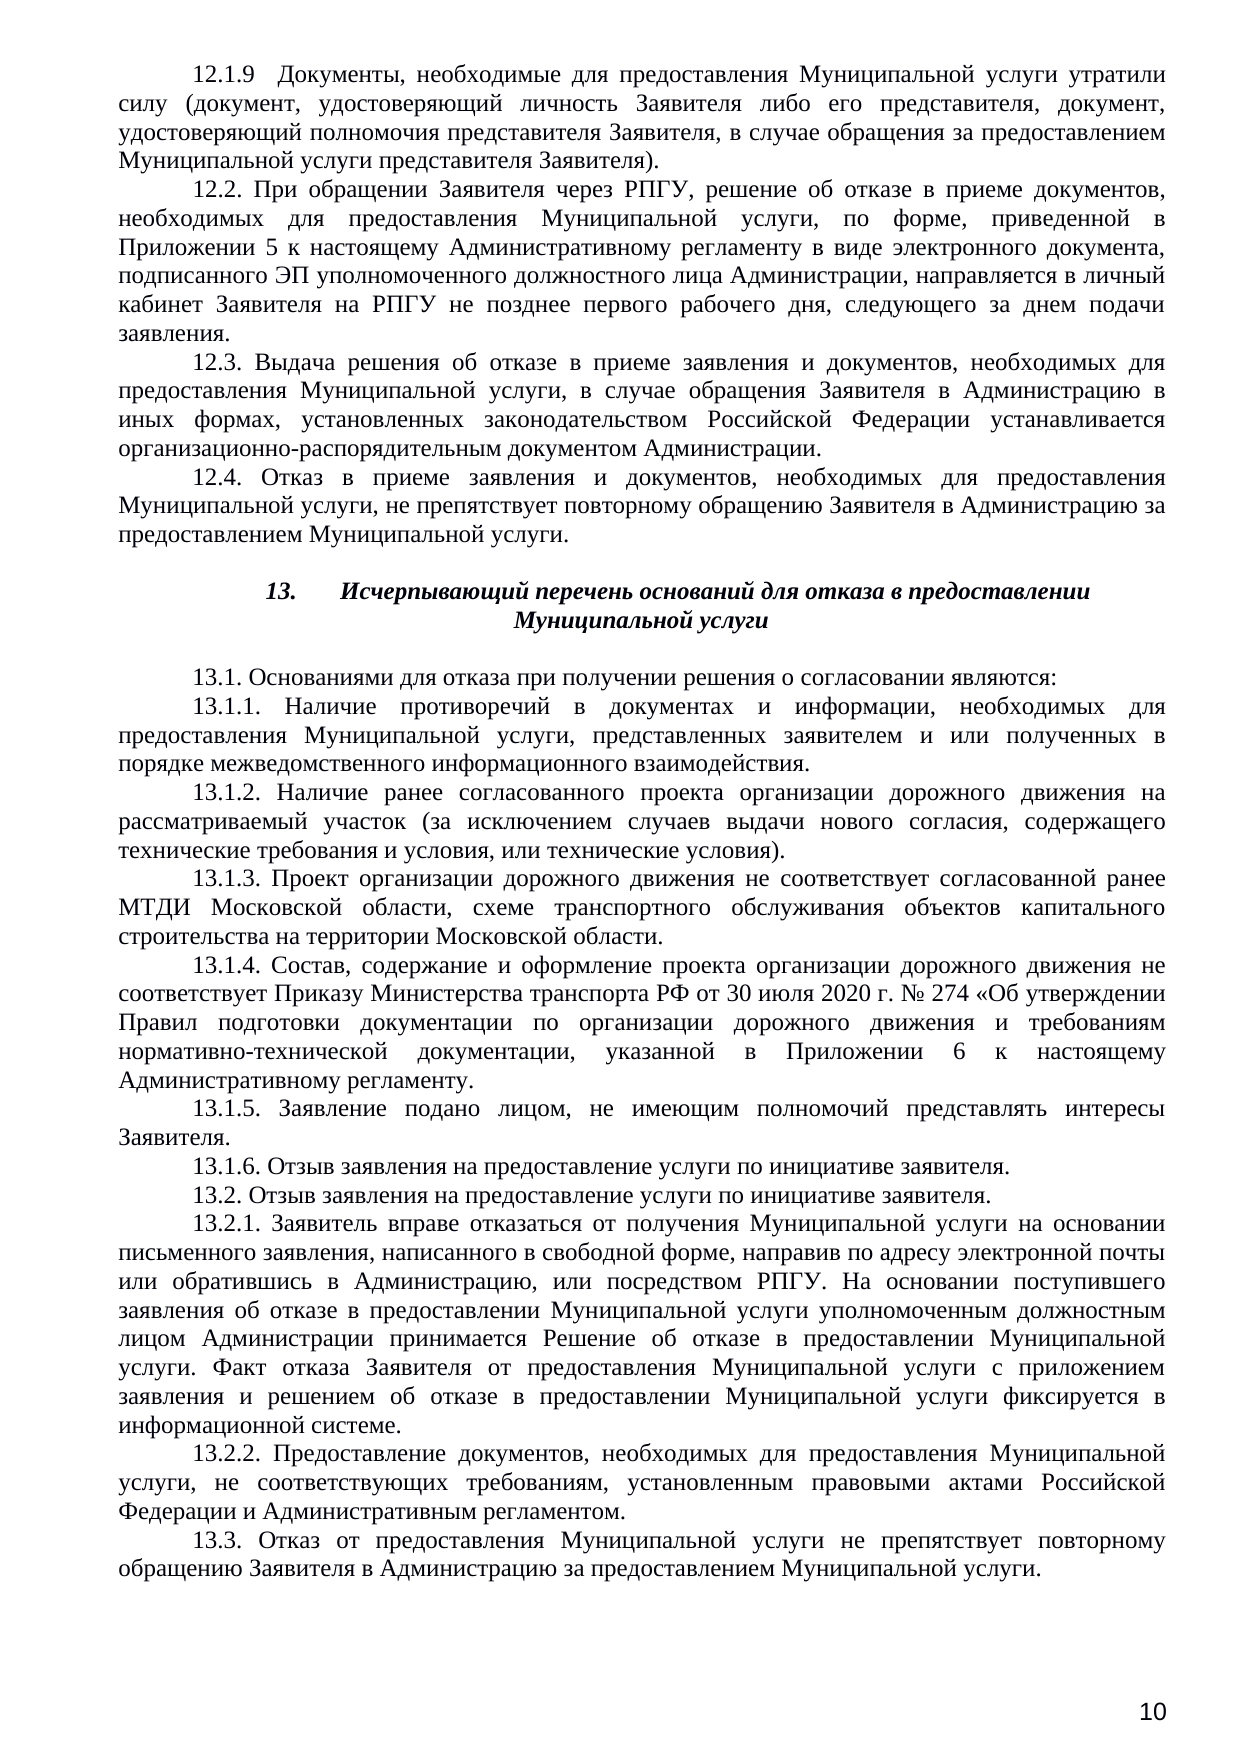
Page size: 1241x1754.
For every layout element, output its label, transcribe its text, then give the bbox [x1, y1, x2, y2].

text 13.1.5. Заявление подано лицом, не имеющим полномочий представлять интересы Заявителя. [118, 1093, 1167, 1151]
text 13.1.6. Отзыв заявления на предоставление услуги по инициативе заявителя. [118, 1151, 1167, 1180]
text 13.1.4. Состав, содержание и оформление проекта организации дорожного движения не соответствует Приказу Министерства транспорта РФ от 30 июля 2020 г. № 274 «Об утверждении Правил подготовки документации по организации дорожного движения и требованиям нормативно-технической документации, указанной в Приложении 6 к настоящему Административному регламенту. [118, 950, 1167, 1093]
list Исчерпывающий перечень оснований для отказа в предоставлении Муниципальной услуги [118, 576, 1167, 633]
text 12.2. При обращении Заявителя через РПГУ, решение об отказе в приеме документов, необходимых для предоставления Муниципальной услуги, по форме, приведенной в Приложении 5 к настоящему Административному регламенту в виде электронного документа, подписанного ЭП уполномоченного должностного лица Администрации, направляется в личный кабинет Заявителя на РПГУ не позднее первого рабочего дня, следующего за днем подачи заявления. [118, 174, 1167, 347]
text 13.1.3. Проект организации дорожного движения не соответствует согласованной ранее МТДИ Московской области, схеме транспортного обслуживания объектов капитального строительства на территории Московской области. [118, 863, 1167, 950]
text 13.2.1. Заявитель вправе отказаться от получения Муниципальной услуги на основании письменного заявления, написанного в свободной форме, направив по адресу электронной почты или обратившись в Администрацию, или посредством РПГУ. На основании поступившего заявления об отказе в предоставлении Муниципальной услуги уполномоченным должностным лицом Администрации принимается Решение об отказе в предоставлении Муниципальной услуги. Факт отказа Заявителя от предоставления Муниципальной услуги с приложением заявления и решением об отказе в предоставлении Муниципальной услуги фиксируется в информационной системе. [118, 1208, 1167, 1438]
text 13.1. Основаниями для отказа при получении решения о cогласовании являются: [118, 662, 1167, 691]
text 12.4. Отказ в приеме заявления и документов, необходимых для предоставления Муниципальной услуги, не препятствует повторному обращению Заявителя в Администрацию за предоставлением Муниципальной услуги. [118, 462, 1167, 548]
text 13.2. Отзыв заявления на предоставление услуги по инициативе заявителя. [118, 1180, 1167, 1208]
text 13.1.2. Наличие ранее согласованного проекта организации дорожного движения на рассматриваемый участок (за исключением случаев выдачи нового согласия, содержащего технические требования и условия, или технические условия). [118, 777, 1167, 863]
text 13.2.2. Предоставление документов, необходимых для предоставления Муниципальной услуги, не соответствующих требованиям, установленным правовыми актами Российской Федерации и Административным регламентом. [118, 1438, 1167, 1525]
list Документы, необходимые для предоставления Муниципальной услуги утратили силу (документ, удостоверяющий личность Заявителя либо его представителя, документ, удостоверяющий полномочия представителя Заявителя, в случае обращения за предоставлением Муниципальной услуги представителя Заявителя). [118, 59, 1167, 174]
text 13.3. Отказ от предоставления Муниципальной услуги не препятствует повторному обращению Заявителя в Администрацию за предоставлением Муниципальной услуги. [118, 1525, 1167, 1582]
text 12.3. Выдача решения об отказе в приеме заявления и документов, необходимых для предоставления Муниципальной услуги, в случае обращения Заявителя в Администрацию в иных формах, установленных законодательством Российской Федерации устанавливается организационно-распорядительным документом Администрации. [118, 347, 1167, 462]
text 13.1.1. Наличие противоречий в документах и информации, необходимых для предоставления Муниципальной услуги, представленных заявителем и или полученных в порядке межведомственного информационного взаимодействия. [118, 691, 1167, 777]
